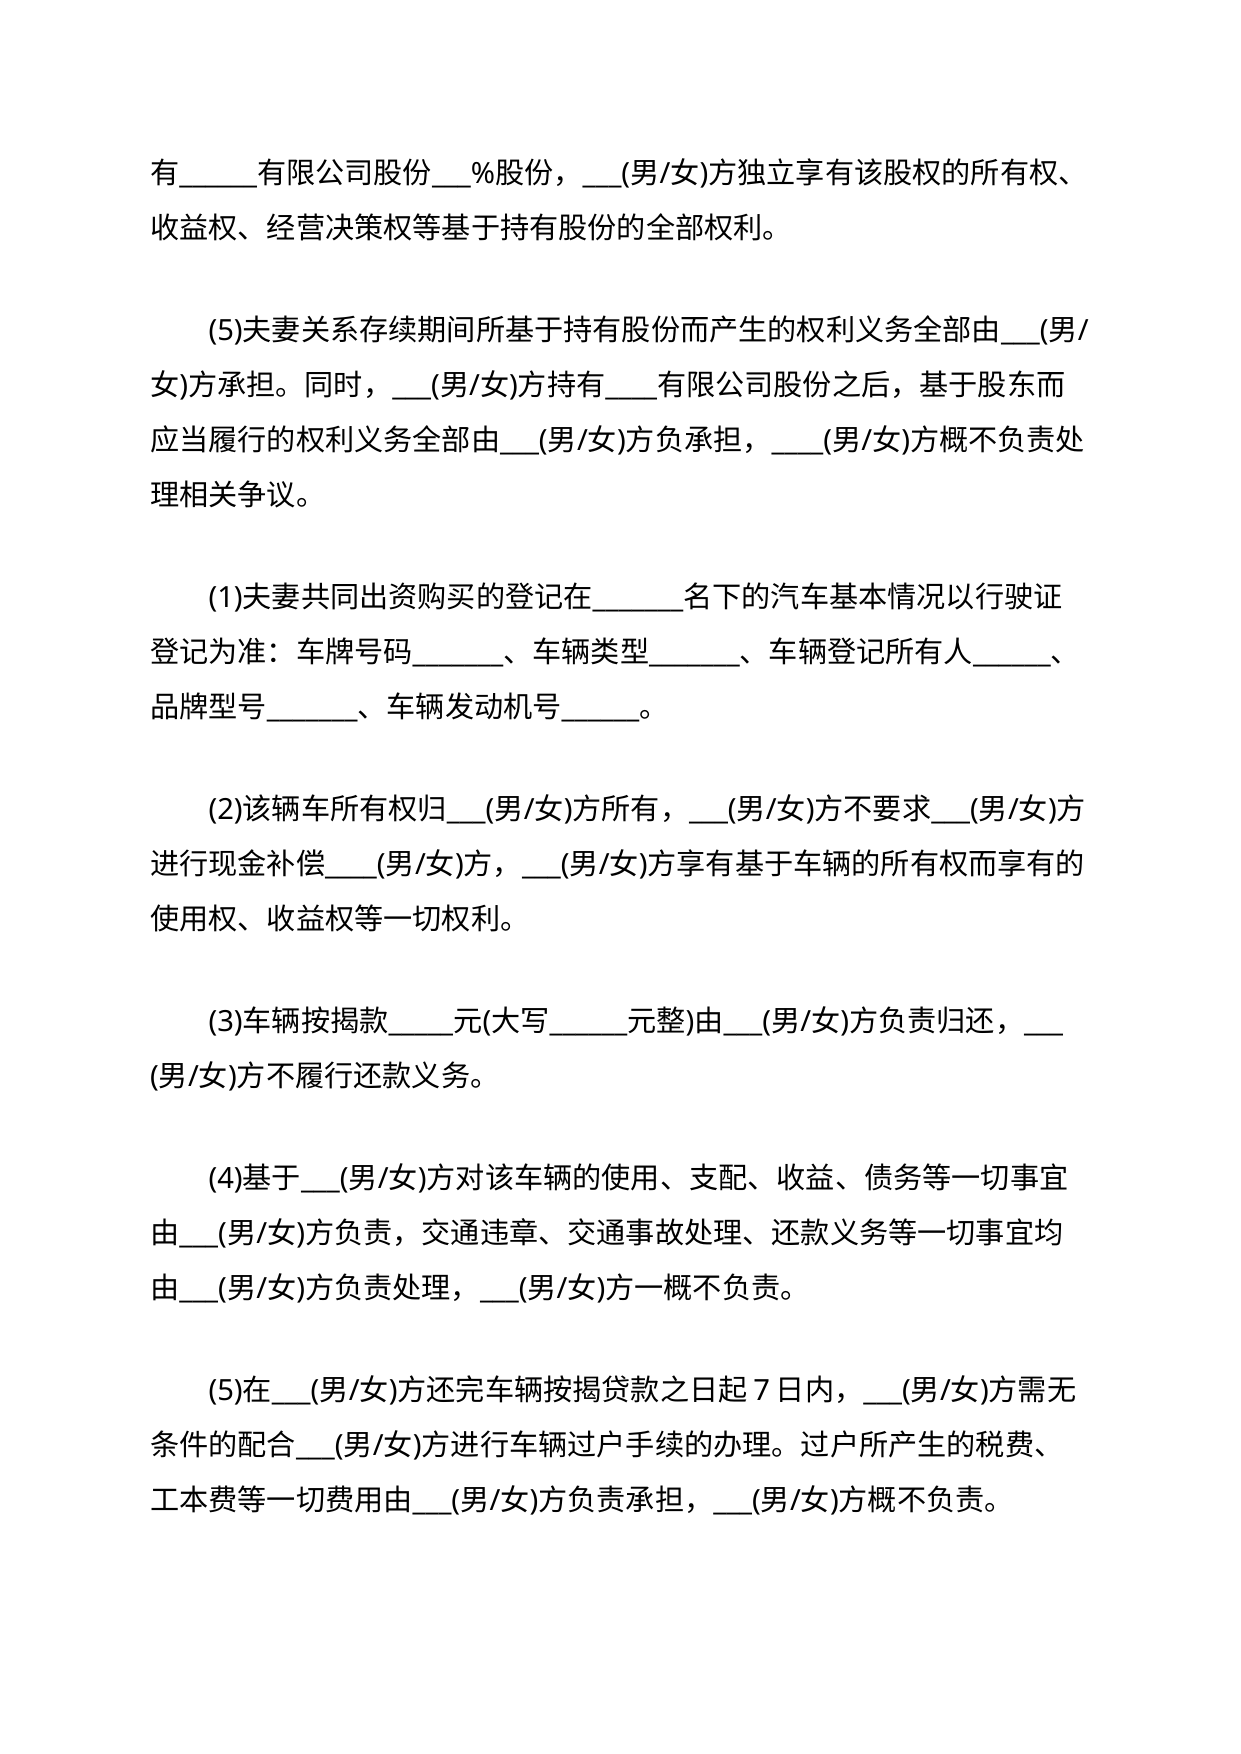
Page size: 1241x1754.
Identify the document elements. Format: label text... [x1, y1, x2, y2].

text (1)夫妻共同出资购买的登记在_______名下的汽车基本情况以行驶证登记为准：车牌号码_______、车辆类型_______、车辆登记所有人______、品牌型号_______、车辆发动机号______。 [150, 573, 1090, 726]
text (5)在___(男/女)方还完车辆按揭贷款之日起7日内，___(男/女)方需无条件的配合___(男/女)方进行车辆过户手续的办理。过户所产生的税费、工本费等一切费用由___(男/女)方负责承担，___(男/女)方概不负责。 [150, 1366, 1090, 1519]
text (3)车辆按揭款_____元(大写______元整)由___(男/女)方负责归还，___(男/女)方不履行还款义务。 [150, 997, 1090, 1095]
text (2)该辆车所有权归___(男/女)方所有，___(男/女)方不要求___(男/女)方进行现金补偿____(男/女)方，___(男/女)方享有基于车辆的所有权而享有的使用权、收益权等一切权利。 [150, 786, 1090, 938]
text (5)夫妻关系存续期间所基于持有股份而产生的权利义务全部由___(男/女)方承担。同时，___(男/女)方持有____有限公司股份之后，基于股东而应当履行的权利义务全部由___(男/女)方负承担，____(男/女)方概不负责处理相关争议。 [150, 307, 1090, 514]
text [150, 150, 1090, 247]
text (4)基于___(男/女)方对该车辆的使用、支配、收益、债务等一切事宜由___(男/女)方负责，交通违章、交通事故处理、还款义务等一切事宜均由___(男/女)方负责处理，___(男/女)方一概不负责。 [150, 1154, 1090, 1307]
